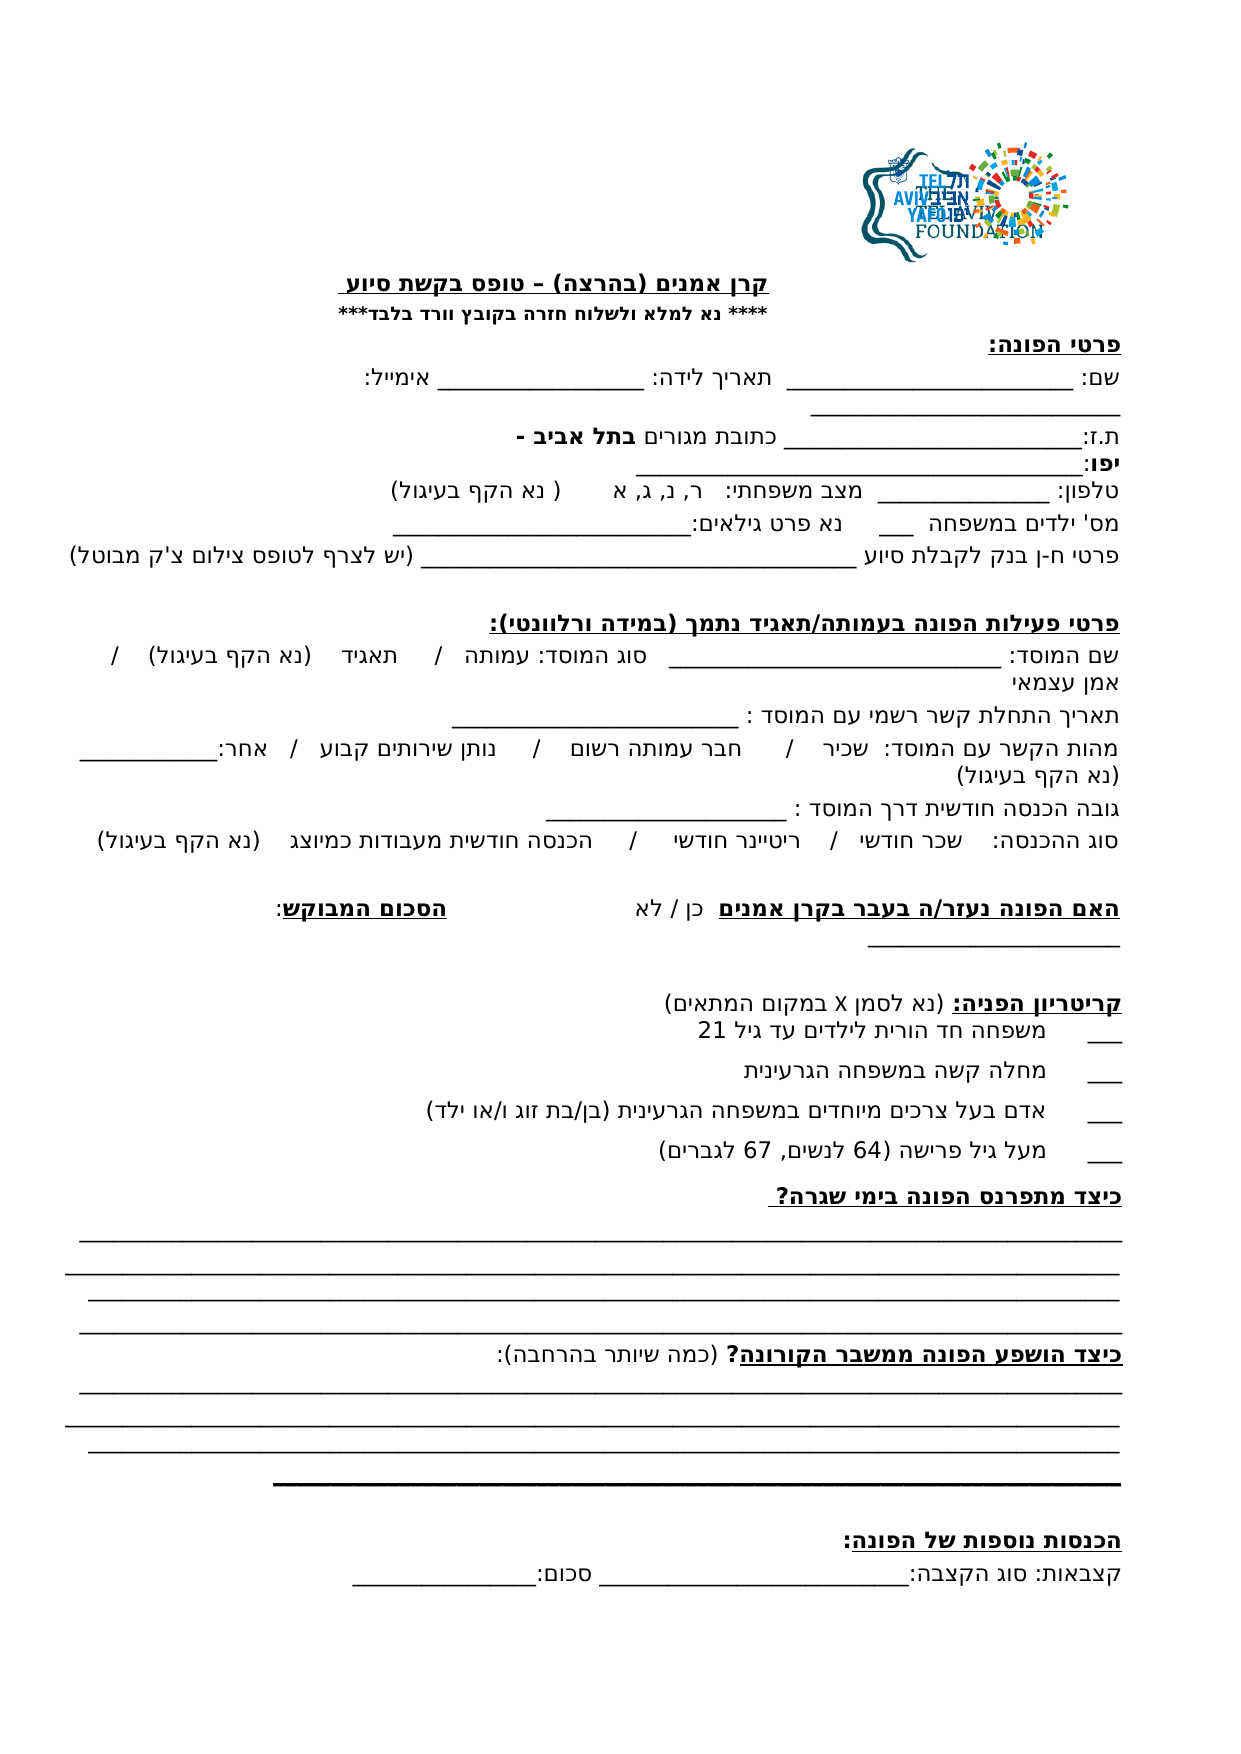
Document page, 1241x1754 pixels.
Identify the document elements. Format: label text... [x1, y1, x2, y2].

text קרן אמנים (בהרצה) – טופס בקשת סיוע [59, 270, 1122, 297]
text ___________________________________________________________________________________________ [59, 1216, 1122, 1243]
text ______________________________________________________________________________________________________________________________________________________________________________________ [59, 1249, 1119, 1302]
text כיצד הושפע הפונה ממשבר הקורונה? (כמה שיותר בהרחבה): ___________________________________________________________________________________________ [59, 1341, 1122, 1395]
text ___ משפחה חד הורית לילדים עד גיל 21 [59, 1017, 1122, 1043]
text הכנסות נוספות של הפונה: [59, 1528, 1122, 1554]
text פרטי ח-ן בנק לקבלת סיוע ______________________________________ (יש לצרף לטופס צילום צ'ק מבוטל) [59, 543, 1120, 569]
picture [860, 148, 1047, 264]
text **** נא למלא ולשלוח חזרה בקובץ וורד בלבד*** [59, 303, 1122, 325]
text כיצד מתפרנס הפונה בימי שגרה? [59, 1183, 1122, 1210]
text מס' ילדים במשפחה ___ נא פרט גילאים:__________________________ [59, 510, 1120, 536]
text קצבאות: סוג הקצבה:___________________________ סכום:________________ [59, 1561, 1122, 1587]
text ___ מחלה קשה במשפחה הגרעינית [59, 1057, 1122, 1083]
text סוג ההכנסה: שכר חודשי / ריטיינר חודשי / הכנסה חודשית מעבודות כמיוצג (נא הקף בעיגול) [59, 828, 1120, 854]
text שם: _________________________ תאריך לידה: __________________ אימייל: ___________________________ [59, 364, 1120, 417]
text ___ אדם בעל צרכים מיוחדים במשפחה הגרעינית (בן/בת זוג ו/או ילד) [59, 1097, 1122, 1123]
text שם המוסד: _____________________________ סוג המוסד: עמותה / תאגיד (נא הקף בעיגול) / אמן עצמאי [59, 643, 1120, 696]
text מהות הקשר עם המוסד: שכיר / חבר עמותה רשום / נותן שירותים קבוע / אחר:____________ (נא הקף בעיגול) [59, 735, 1120, 788]
text גובה הכנסה חודשית דרך המוסד : _____________________ [59, 795, 1120, 821]
text ______________________________________________________________________________________________________________________________________________________________________________________ [59, 1401, 1119, 1454]
text פרטי הפונה: [59, 331, 1121, 358]
text ת.ז:__________________________ כתובת מגורים בתל אביב - יפו:_______________________________________ טלפון: _______________ מצב משפחתי: ר, נ, ג, א ( נא הקף בעיגול) [59, 423, 1120, 503]
text פרטי פעילות הפונה בעמותה/תאגיד נתמך (במידה ורלוונטי): [59, 610, 1120, 636]
text __________________________________________________________________________ [59, 1461, 1121, 1487]
text ___ מעל גיל פרישה (64 לנשים, 67 לגברים) [59, 1137, 1122, 1163]
text האם הפונה נעזר/ה בעבר בקרן אמנים כן / לא הסכום המבוקש: ______________________ [59, 895, 1120, 948]
text תאריך התחלת קשר רשמי עם המוסד : _________________________ [59, 702, 1120, 729]
text ___________________________________________________________________________________________ [59, 1308, 1122, 1335]
text קריטריון הפניה: (נא לסמן X במקום המתאים) [59, 989, 1122, 1017]
